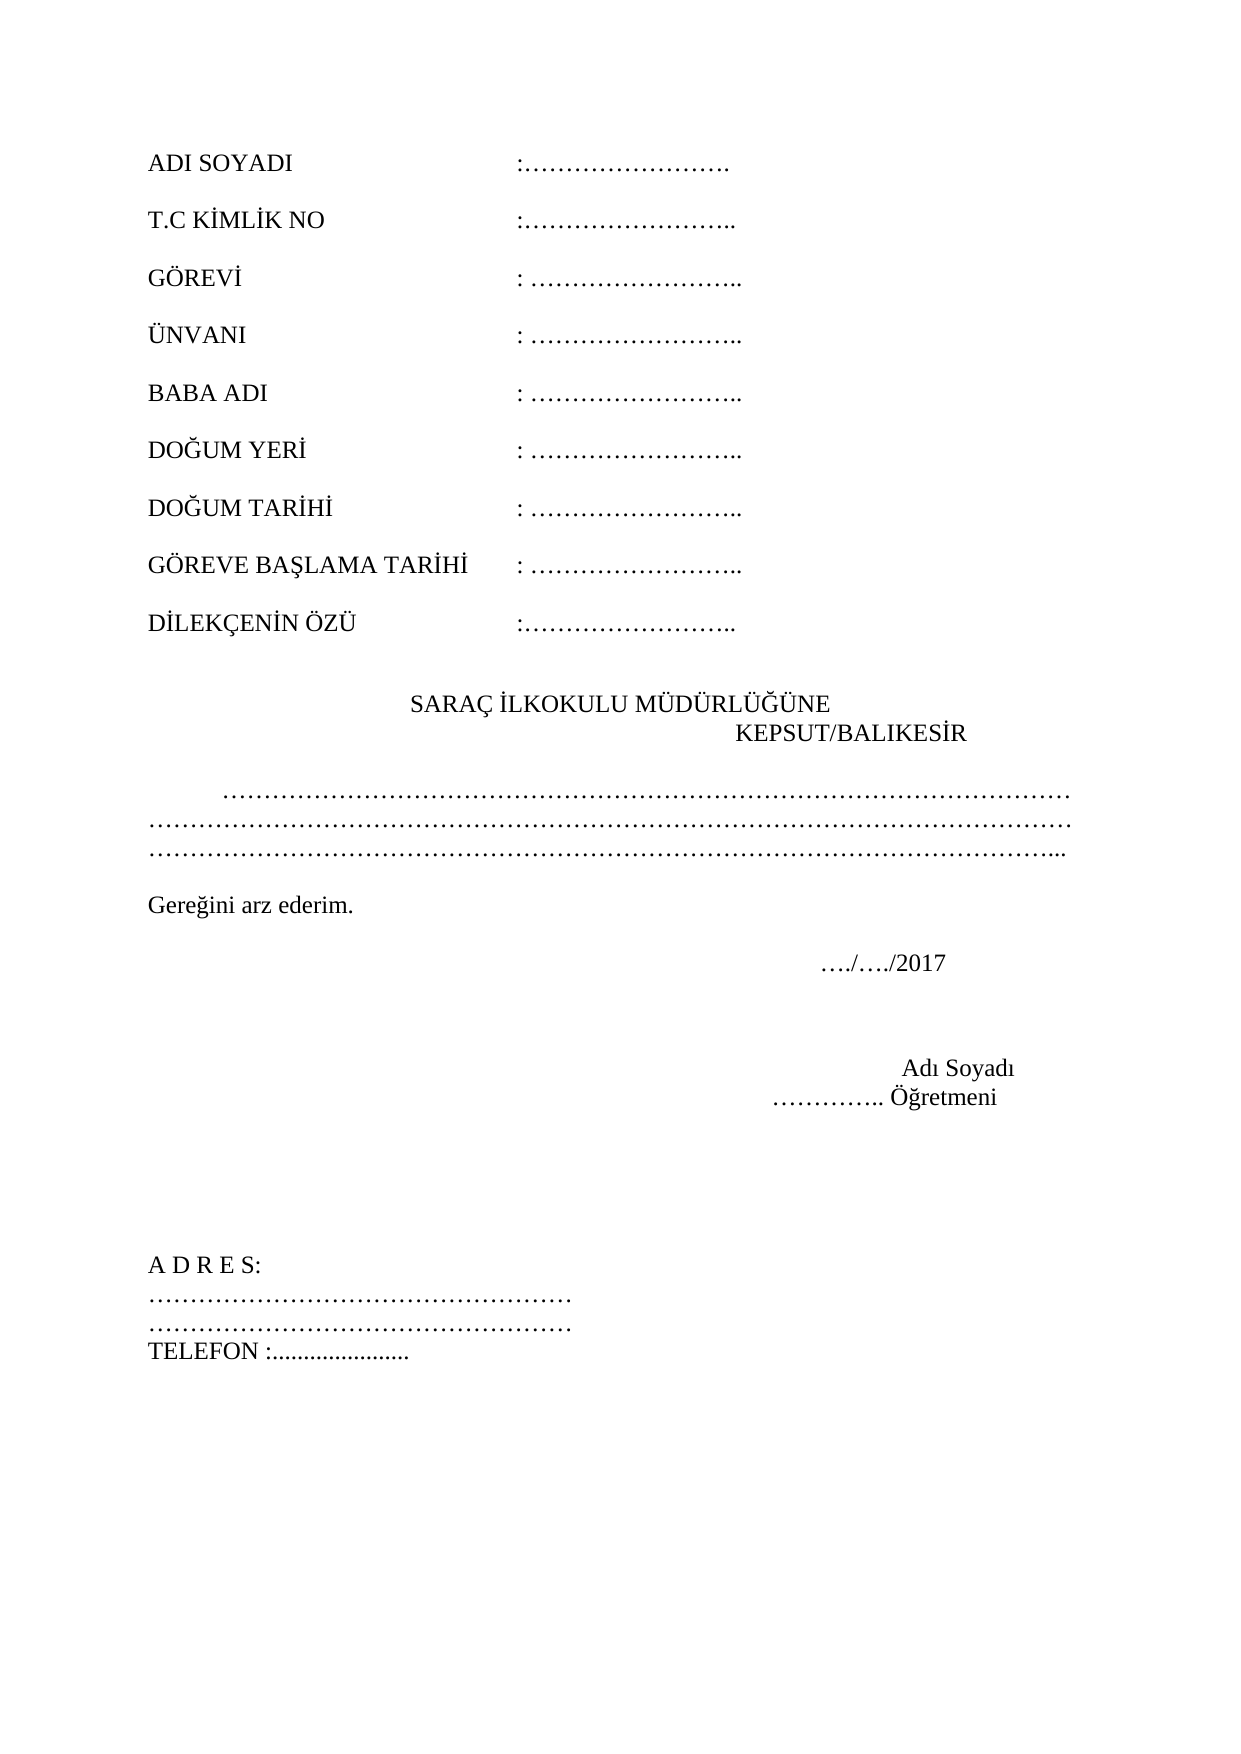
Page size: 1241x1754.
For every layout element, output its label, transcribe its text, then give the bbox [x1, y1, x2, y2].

text …………………………………………… [148, 1308, 1093, 1336]
text SARAÇ İLKOKULU MÜDÜRLÜĞÜNE [148, 689, 1093, 718]
text BABA ADI : …………………….. [148, 378, 1093, 406]
text GÖREVE BAŞLAMA TARİHİ : …………………….. [148, 550, 1093, 579]
text KEPSUT/BALIKESİR [148, 718, 1093, 747]
text …………………………………………… [148, 1279, 1093, 1308]
text ……………………………………………………………………………………………………………………………………………………………………………………………………………………………………………………………………………………………... [148, 775, 1093, 862]
text GÖREVİ : …………………….. [148, 263, 1093, 291]
text …./…./2017 [148, 948, 1093, 977]
text ADI SOYADI :……………………. [148, 148, 1093, 176]
text A D R E S: [148, 1250, 1093, 1279]
text ÜNVANI : …………………….. [148, 320, 1093, 349]
text T.C KİMLİK NO :…………………….. [148, 205, 1093, 234]
text DOĞUM TARİHİ : …………………….. [148, 493, 1093, 521]
text DOĞUM YERİ : …………………….. [148, 435, 1093, 464]
text Gereğini arz ederim. [148, 890, 1093, 919]
text ………….. Öğretmeni [221, 1082, 1093, 1111]
text DİLEKÇENİN ÖZÜ :…………………….. [148, 608, 1093, 636]
text TELEFON :...................... [148, 1336, 1093, 1365]
text Adı Soyadı [221, 1029, 1093, 1082]
